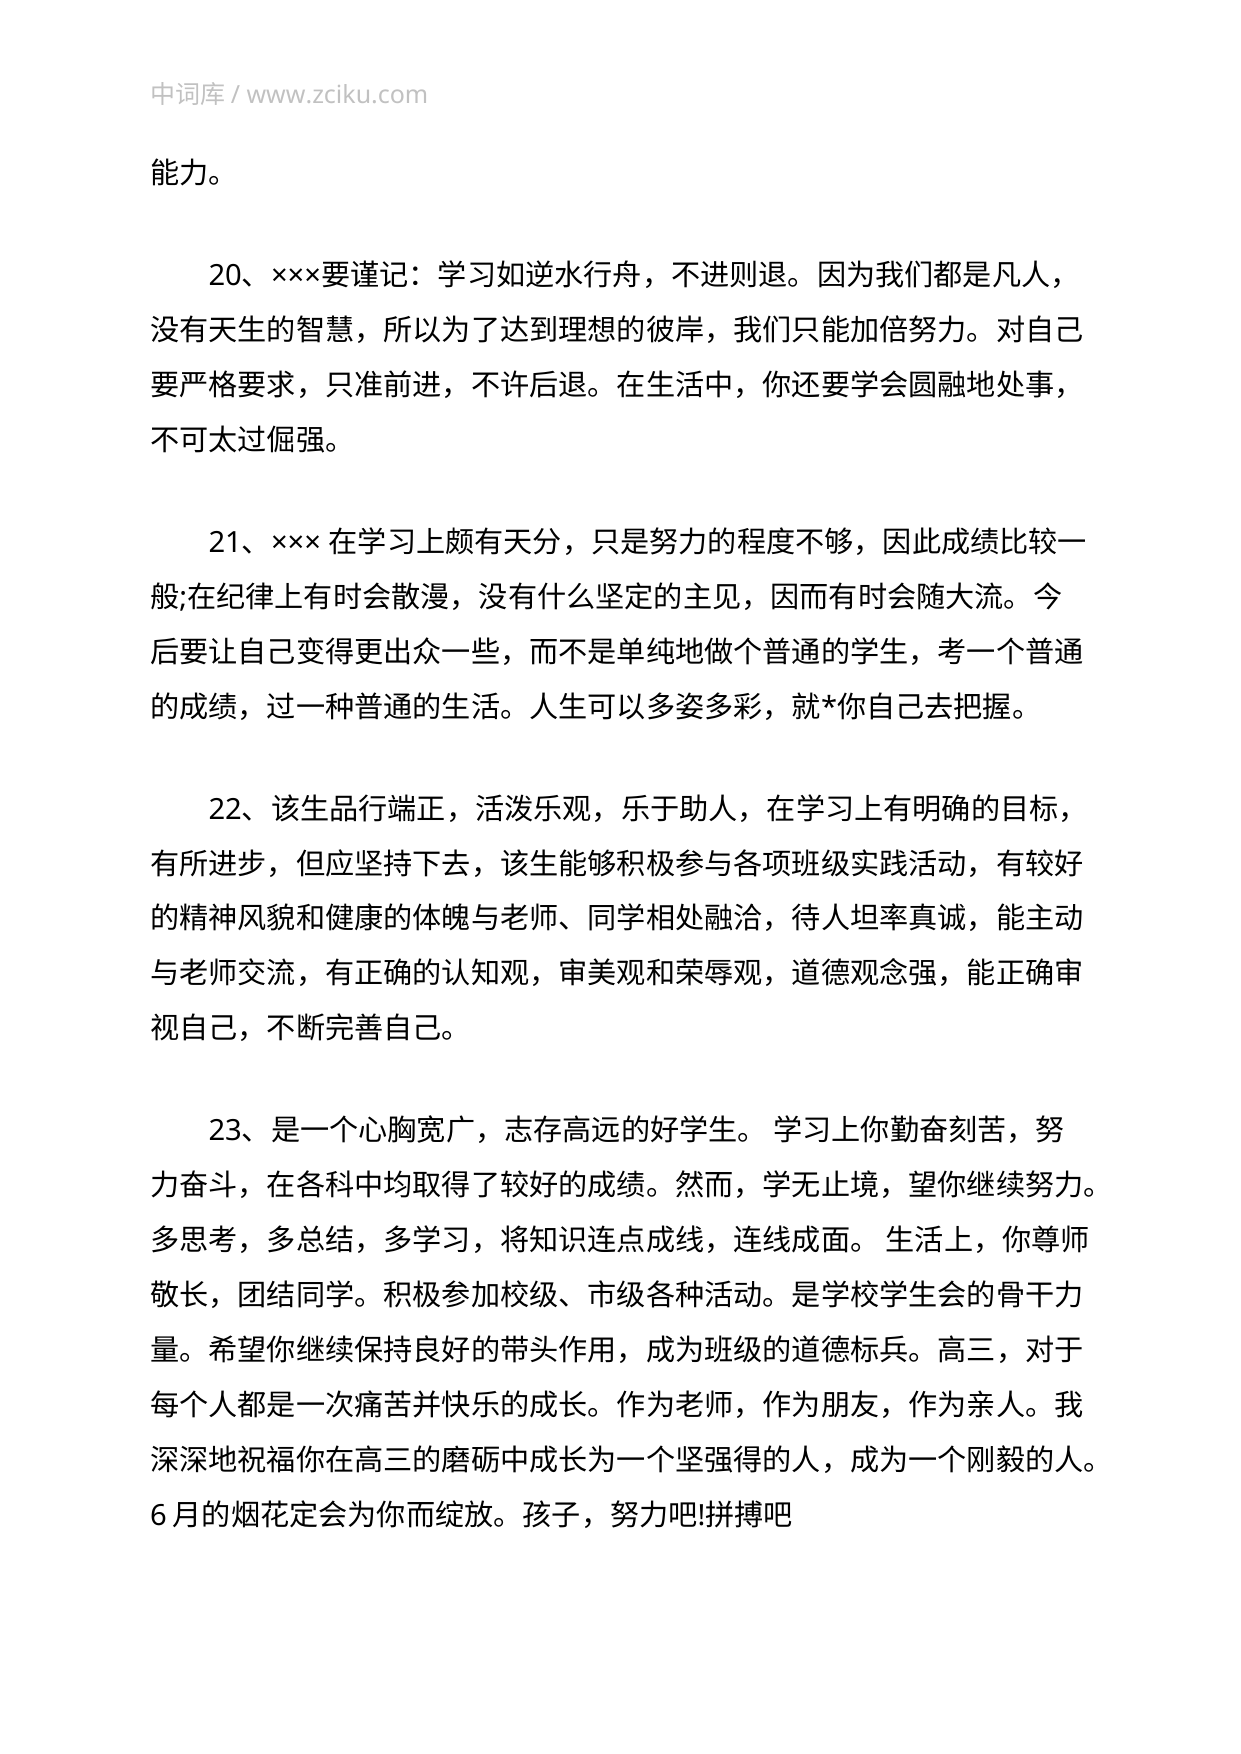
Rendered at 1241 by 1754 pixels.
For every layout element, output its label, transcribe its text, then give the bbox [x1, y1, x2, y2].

text 22、该生品行端正，活泼乐观，乐于助人，在学习上有明确的目标，有所进步，但应坚持下去，该生能够积极参与各项班级实践活动，有较好的精神风貌和健康的体魄与老师、同学相处融洽，待人坦率真诚，能主动与老师交流，有正确的认知观，审美观和荣辱观，道德观念强，能正确审视自己，不断完善自己。 [150, 785, 1090, 1047]
text 23、是一个心胸宽广，志存高远的好学生。 学习上你勤奋刻苦，努力奋斗，在各科中均取得了较好的成绩。然而，学无止境，望你继续努力。多思考，多总结，多学习，将知识连点成线，连线成面。 生活上，你尊师敬长，团结同学。积极参加校级、市级各种活动。是学校学生会的骨干力量。希望你继续保持良好的带头作用，成为班级的道德标兵。高三，对于每个人都是一次痛苦并快乐的成长。作为老师，作为朋友，作为亲人。我深深地祝福你在高三的磨砺中成长为一个坚强得的人，成为一个刚毅的人。6月的烟花定会为你而绽放。孩子，努力吧!拼搏吧 [150, 1107, 1090, 1533]
text 21、××× 在学习上颇有天分，只是努力的程度不够，因此成绩比较一般;在纪律上有时会散漫，没有什么坚定的主见，因而有时会随大流。今后要让自己变得更出众一些，而不是单纯地做个普通的学生，考一个普通的成绩，过一种普通的生活。人生可以多姿多彩，就*你自己去把握。 [150, 518, 1090, 726]
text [150, 150, 1090, 192]
text 20、×××要谨记：学习如逆水行舟，不进则退。因为我们都是凡人，没有天生的智慧，所以为了达到理想的彼岸，我们只能加倍努力。对自己要严格要求，只准前进，不许后退。在生活中，你还要学会圆融地处事，不可太过倔强。 [150, 252, 1090, 459]
